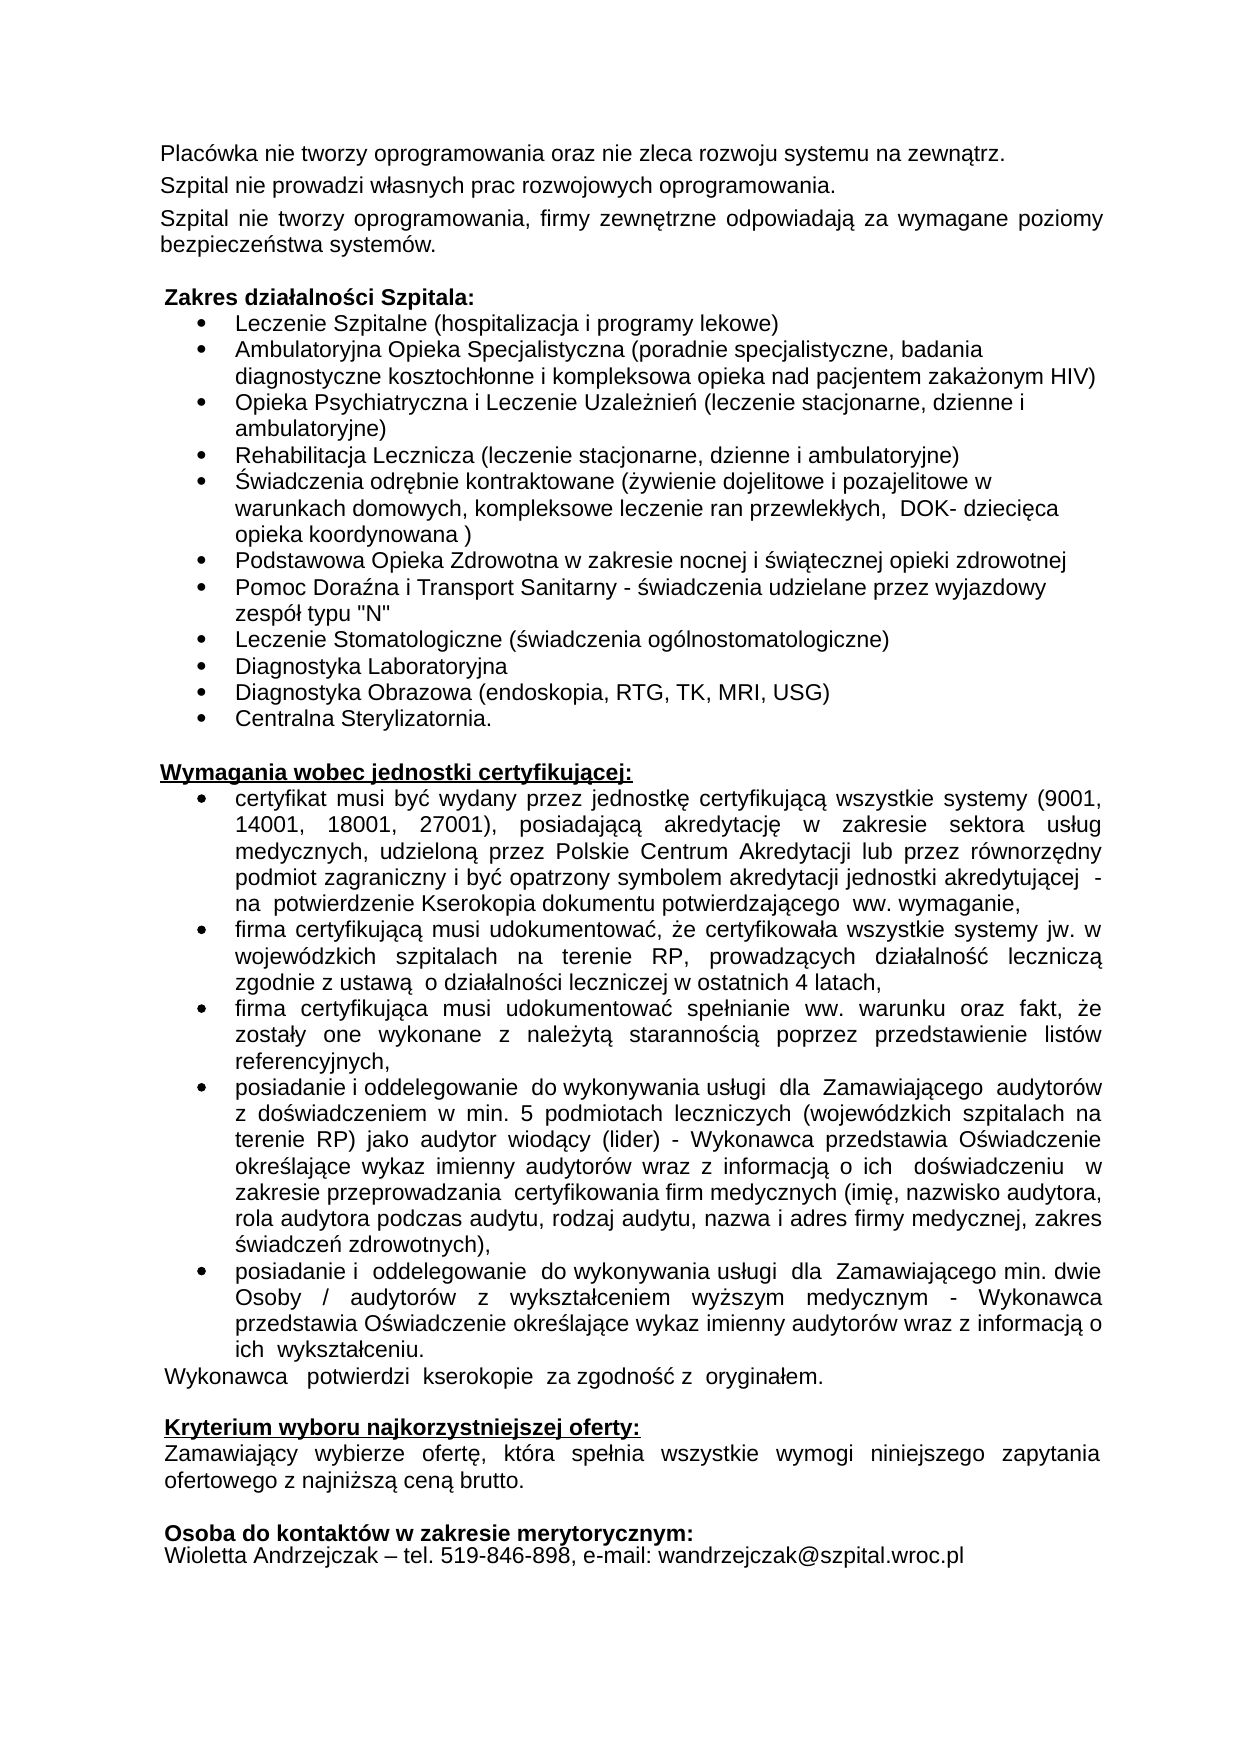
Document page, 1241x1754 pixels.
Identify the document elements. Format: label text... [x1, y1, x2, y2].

list Opieka Psychiatryczna i Leczenie Uzależnień (leczenie stacjonarne, dzienne i ambulatoryjne) [197, 389, 1104, 442]
list Diagnostyka Obrazowa (endoskopia, RTG, TK, MRI, USG) [197, 679, 1104, 705]
text Kryterium wyboru najkorzystniejszej oferty: [164, 1417, 1104, 1440]
list Rehabilitacja Lecznicza (leczenie stacjonarne, dzienne i ambulatoryjne) [197, 442, 1104, 468]
list Podstawowa Opieka Zdrowotna w zakresie nocnej i świątecznej opieki zdrowotnej [197, 547, 1104, 573]
list Ambulatoryjna Opieka Specjalistyczna (poradnie specjalistyczne, badania diagnostyczne kosztochłonne i kompleksowa opieka nad pacjentem zakażonym HIV) [197, 336, 1104, 389]
text Szpital nie tworzy oprogramowania, firmy zewnętrzne odpowiadają za wymagane poziomy bezpieczeństwa systemów. [160, 204, 1104, 257]
list certyfikat musi być wydany przez jednostkę certyfikującą wszystkie systemy (9001, 14001, 18001, 27001), posiadającą akredytację w zakresie sektora usług medycznych, udzieloną przez Polskie Centrum Akredytacji lub przez równorzędny podmiot zagraniczny i być opatrzony symbolem akredytacji jednostki akredytującej - na potwierdzenie Kserokopia dokumentu potwierdzającego ww. wymaganie, [197, 786, 1102, 917]
text Zakres działalności Szpitala: [164, 284, 1104, 310]
text Osoba do kontaktów w zakresie merytorycznym: [164, 1523, 1104, 1546]
list Pomoc Doraźna i Transport Sanitarny - świadczenia udzielane przez wyjazdowy zespół typu "N" [197, 573, 1104, 626]
list Diagnostyka Laboratoryjna [197, 653, 1104, 679]
text Zamawiający wybierze ofertę, która spełnia wszystkie wymogi niniejszego zapytania ofertowego z najniższą ceną brutto. [164, 1440, 1100, 1494]
list posiadanie i oddelegowanie do wykonywania usługi dla Zamawiającego min. dwie Osoby / audytorów z wykształceniem wyższym medycznym - Wykonawca przedstawia Oświadczenie określające wykaz imienny audytorów wraz z informacją o ich wykształceniu. [197, 1258, 1102, 1363]
list firma certyfikującą musi udokumentować, że certyfikowała wszystkie systemy jw. w wojewódzkich szpitalach na terenie RP, prowadzących działalność leczniczą zgodnie z ustawą o działalności leczniczej w ostatnich 4 latach, [197, 917, 1102, 996]
list Centralna Sterylizatornia. [197, 705, 1104, 732]
text Wymagania wobec jednostki certyfikującej: [160, 758, 1104, 786]
list Leczenie Szpitalne (hospitalizacja i programy lekowe) [197, 310, 1104, 336]
list posiadanie i oddelegowanie do wykonywania usługi dla Zamawiającego audytorów z doświadczeniem w min. 5 podmiotach leczniczych (wojewódzkich szpitalach na terenie RP) jako audytor wiodący (lider) - Wykonawca przedstawia Oświadczenie określające wykaz imienny audytorów wraz z informacją o ich doświadczeniu w zakresie przeprowadzania certyfikowania firm medycznych (imię, nazwisko audytora, rola audytora podczas audytu, rodzaj audytu, nazwa i adres firmy medycznej, zakres świadczeń zdrowotnych), [197, 1074, 1102, 1258]
list Leczenie Stomatologiczne (świadczenia ogólnostomatologiczne) [197, 626, 1104, 653]
text Placówka nie tworzy oprogramowania oraz nie zleca rozwoju systemu na zewnątrz. [160, 140, 1104, 166]
list firma certyfikująca musi udokumentować spełnianie ww. warunku oraz fakt, że zostały one wykonane z należytą starannością poprzez przedstawienie listów referencyjnych, [197, 996, 1102, 1074]
text Wykonawca potwierdzi kserokopie za zgodność z oryginałem. [164, 1363, 1100, 1389]
text Wioletta Andrzejczak – tel. 519-846-898, e-mail: wandrzejczak@szpital.wroc.pl [164, 1546, 1104, 1568]
list Świadczenia odrębnie kontraktowane (żywienie dojelitowe i pozajelitowe w warunkach domowych, kompleksowe leczenie ran przewlekłych, DOK- dziecięca opieka koordynowana ) [197, 468, 1104, 547]
text Szpital nie prowadzi własnych prac rozwojowych oprogramowania. [160, 172, 1104, 199]
